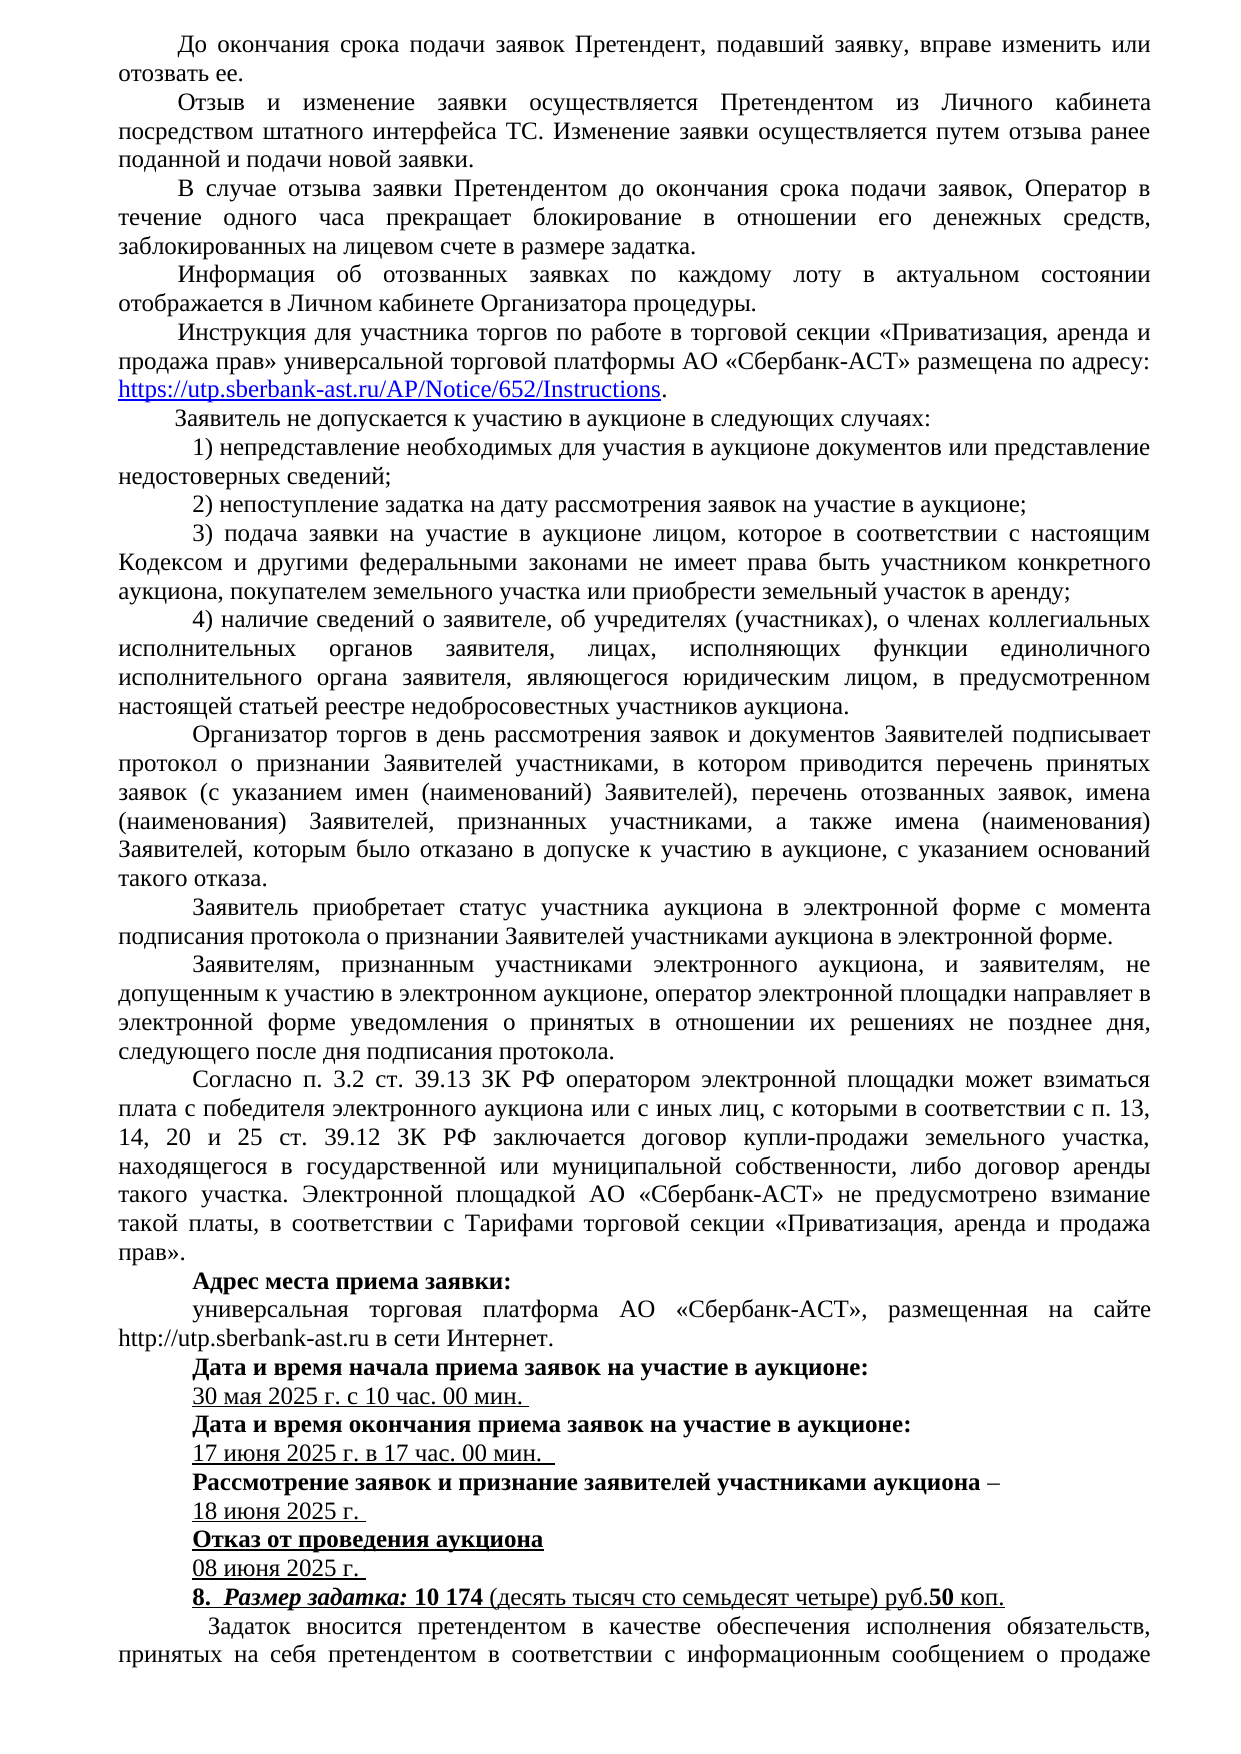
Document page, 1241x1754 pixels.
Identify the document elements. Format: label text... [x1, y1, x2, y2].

text Заявитель приобретает статус участника аукциона в электронной форме с момента подписания протокола о признании Заявителей участниками аукциона в электронной форме. [118, 892, 1152, 949]
text Отказ от проведения аукциона [118, 1524, 1152, 1553]
text 17 июня 2025 г. в 17 час. 00 мин. [118, 1438, 1152, 1467]
text Отзыв и изменение заявки осуществляется Претендентом из Личного кабинета посредством штатного интерфейса ТС. Изменение заявки осуществляется путем отзыва ранее поданной и подачи новой заявки. [118, 87, 1152, 173]
text Согласно п. 3.2 ст. 39.13 ЗК РФ оператором электронной площадки может взиматься плата с победителя электронного аукциона или с иных лиц, с которыми в соответствии с п. 13, 14, 20 и 25 ст. 39.12 ЗК РФ заключается договор купли-продажи земельного участка, находящегося в государственной или муниципальной собственности, либо договор аренды такого участка. Электронной площадкой АО «Сбербанк-АСТ» не предусмотрено взимание такой платы, в соответствии с Тарифами торговой секции «Приватизация, аренда и продажа прав». [118, 1064, 1152, 1266]
text универсальная торговая платформа АО «Сбербанк-АСТ», размещенная на сайте http://utp.sberbank-ast.ru в сети Интернет. [118, 1294, 1152, 1352]
text 8. Размер задатка: 10 174 (десять тысяч сто семьдесят четыре) руб.50 коп. [118, 1582, 1152, 1611]
text 18 июня 2025 г. [118, 1496, 1152, 1524]
text 3) подача заявки на участие в аукционе лицом, которое в соответствии с настоящим Кодексом и другими федеральными законами не имеет права быть участником конкретного аукциона, покупателем земельного участка или приобрести земельный участок в аренду; [118, 518, 1152, 604]
text 4) наличие сведений о заявителе, об учредителях (участниках), о членах коллегиальных исполнительных органов заявителя, лицах, исполняющих функции единоличного исполнительного органа заявителя, являющегося юридическим лицом, в предусмотренном настоящей статьей реестре недобросовестных участников аукциона. [118, 604, 1152, 719]
text Заявителям, признанным участниками электронного аукциона, и заявителям, не допущенным к участию в электронном аукционе, оператор электронной площадки направляет в электронной форме уведомления о принятых в отношении их решениях не позднее дня, следующего после дня подписания протокола. [118, 949, 1152, 1064]
text 08 июня 2025 г. [118, 1553, 1152, 1582]
text 1) непредставление необходимых для участия в аукционе документов или представление недостоверных сведений; [118, 432, 1152, 489]
text До окончания срока подачи заявок Претендент, подавший заявку, вправе изменить или отозвать ее. [118, 29, 1152, 87]
text Заявитель не допускается к участию в аукционе в следующих случаях: [118, 403, 1152, 432]
text Дата и время начала приема заявок на участие в аукционе: [118, 1352, 1152, 1381]
text Рассмотрение заявок и признание заявителей участниками аукциона – [118, 1467, 1152, 1496]
text Организатор торгов в день рассмотрения заявок и документов Заявителей подписывает протокол о признании Заявителей участниками, в котором приводится перечень принятых заявок (с указанием имен (наименований) Заявителей), перечень отозванных заявок, имена (наименования) Заявителей, признанных участниками, а также имена (наименования) Заявителей, которым было отказано в допуске к участию в аукционе, с указанием оснований такого отказа. [118, 719, 1152, 892]
text 30 мая 2025 г. с 10 час. 00 мин. [118, 1381, 1152, 1409]
text Дата и время окончания приема заявок на участие в аукционе: [118, 1409, 1152, 1438]
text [118, 1611, 1152, 1668]
text Инструкция для участника торгов по работе в торговой секции «Приватизация, аренда и продажа прав» универсальной торговой платформы АО «Сбербанк-АСТ» размещена по адресу: https://utp.sberbank-ast.ru/AP/Notice/652/Instructions. [118, 317, 1152, 403]
text Адрес места приема заявки: [118, 1266, 1152, 1294]
text 2) непоступление задатка на дату рассмотрения заявок на участие в аукционе; [118, 489, 1152, 518]
text Информация об отозванных заявках по каждому лоту в актуальном состоянии отображается в Личном кабинете Организатора процедуры. [118, 259, 1152, 317]
text В случае отзыва заявки Претендентом до окончания срока подачи заявок, Оператор в течение одного часа прекращает блокирование в отношении его денежных средств, заблокированных на лицевом счете в размере задатка. [118, 173, 1152, 259]
